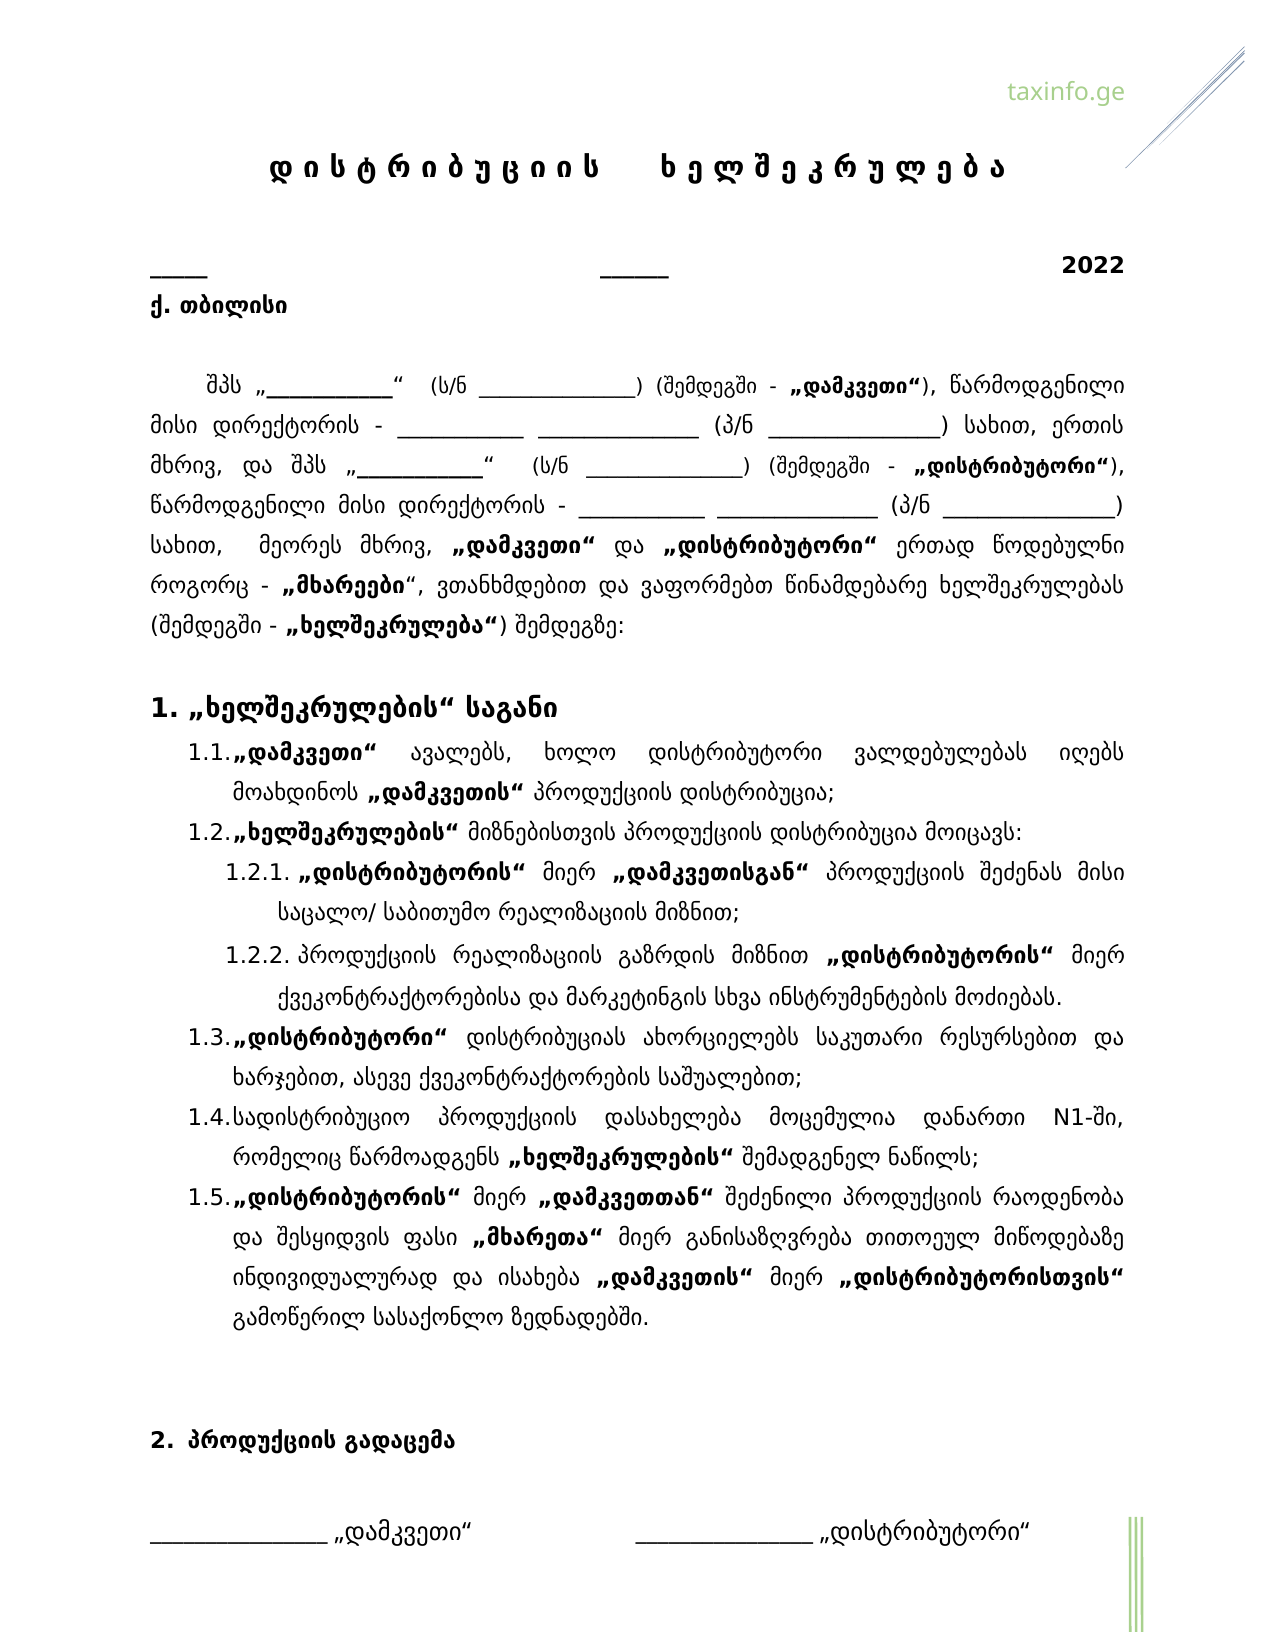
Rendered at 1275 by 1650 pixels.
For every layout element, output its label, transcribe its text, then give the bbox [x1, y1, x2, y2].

text _____ ______ 2022 ქ. თბილისი [150, 252, 1125, 318]
list „დამკვეთი“ ავალებს, ხოლო დისტრიბუტორი ვალდებულებას იღებს მოახდინოს „დამკვეთის“ პროდუქციის დისტრიბუცია; [187, 739, 1125, 806]
list პროდუქციის რეალიზაციის გაზრდის მიზნით „დისტრიბუტორის“ მიერ ქვეკონტრაქტორებისა და მარკეტინგის სხვა ინსტრუმენტების მოძიებას. [225, 939, 1125, 1010]
list „დისტრიბუტორის“ მიერ „დამკვეთისგან“ პროდუქციის შეძენას მისი საცალო/ საბითუმო რეალიზაციის მიზნით; [225, 859, 1125, 926]
text შპს „___________“ (ს/ნ _______________) (შემდეგში - „დამკვეთი“), წარმოდგენილი მისი დირექტორის - ___________ ______________ (პ/ნ _______________) სახით, ერთის მხრივ, და შპს „___________“ (ს/ნ _______________) (შემდეგში - „დისტრიბუტორი“), წარმოდგენილი მისი დირექტორის - ___________ ______________ (პ/ნ _______________) სახით, მეორეს მხრივ, „დამკვეთი“ და „დისტრიბუტორი“ ერთად წოდებულნი როგორც - „მხარეები“, ვთანხმდებით და ვაფორმებთ წინამდებარე ხელშეკრულებას (შემდეგში - „ხელშეკრულება“) შემდეგზე: [150, 372, 1125, 638]
list სადისტრიბუციო პროდუქციის დასახელება მოცემულია დანართი N1-ში, რომელიც წარმოადგენს „ხელშეკრულების“ შემადგენელ ნაწილს; [187, 1104, 1125, 1170]
list „ხელშეკრულების“ მიზნებისთვის პროდუქციის დისტრიბუცია მოიცავს: [187, 819, 1125, 846]
list „ხელშეკრულების“ საგანი [150, 692, 1125, 723]
list „დისტრიბუტორის“ მიერ „დამკვეთთან“ შეძენილი პროდუქციის რაოდენობა და შესყიდვის ფასი „მხარეთა“ მიერ განისაზღვრება თითოეულ მიწოდებაზე ინდივიდუალურად და ისახება „დამკვეთის“ მიერ „დისტრიბუტორისთვის“ გამოწერილ სასაქონლო ზედნადებში. [187, 1184, 1125, 1330]
list პროდუქციის გადაცემა [150, 1427, 1125, 1453]
text დ ი ს ტ რ ი ბ უ ც ი ი ს ხ ე ლ შ ე კ რ უ ლ ე ბ ა [150, 150, 1125, 184]
list „დისტრიბუტორი“ დისტრიბუციას ახორციელებს საკუთარი რესურსებით და ხარჯებით, ასევე ქვეკონტრაქტორების საშუალებით; [187, 1024, 1125, 1090]
